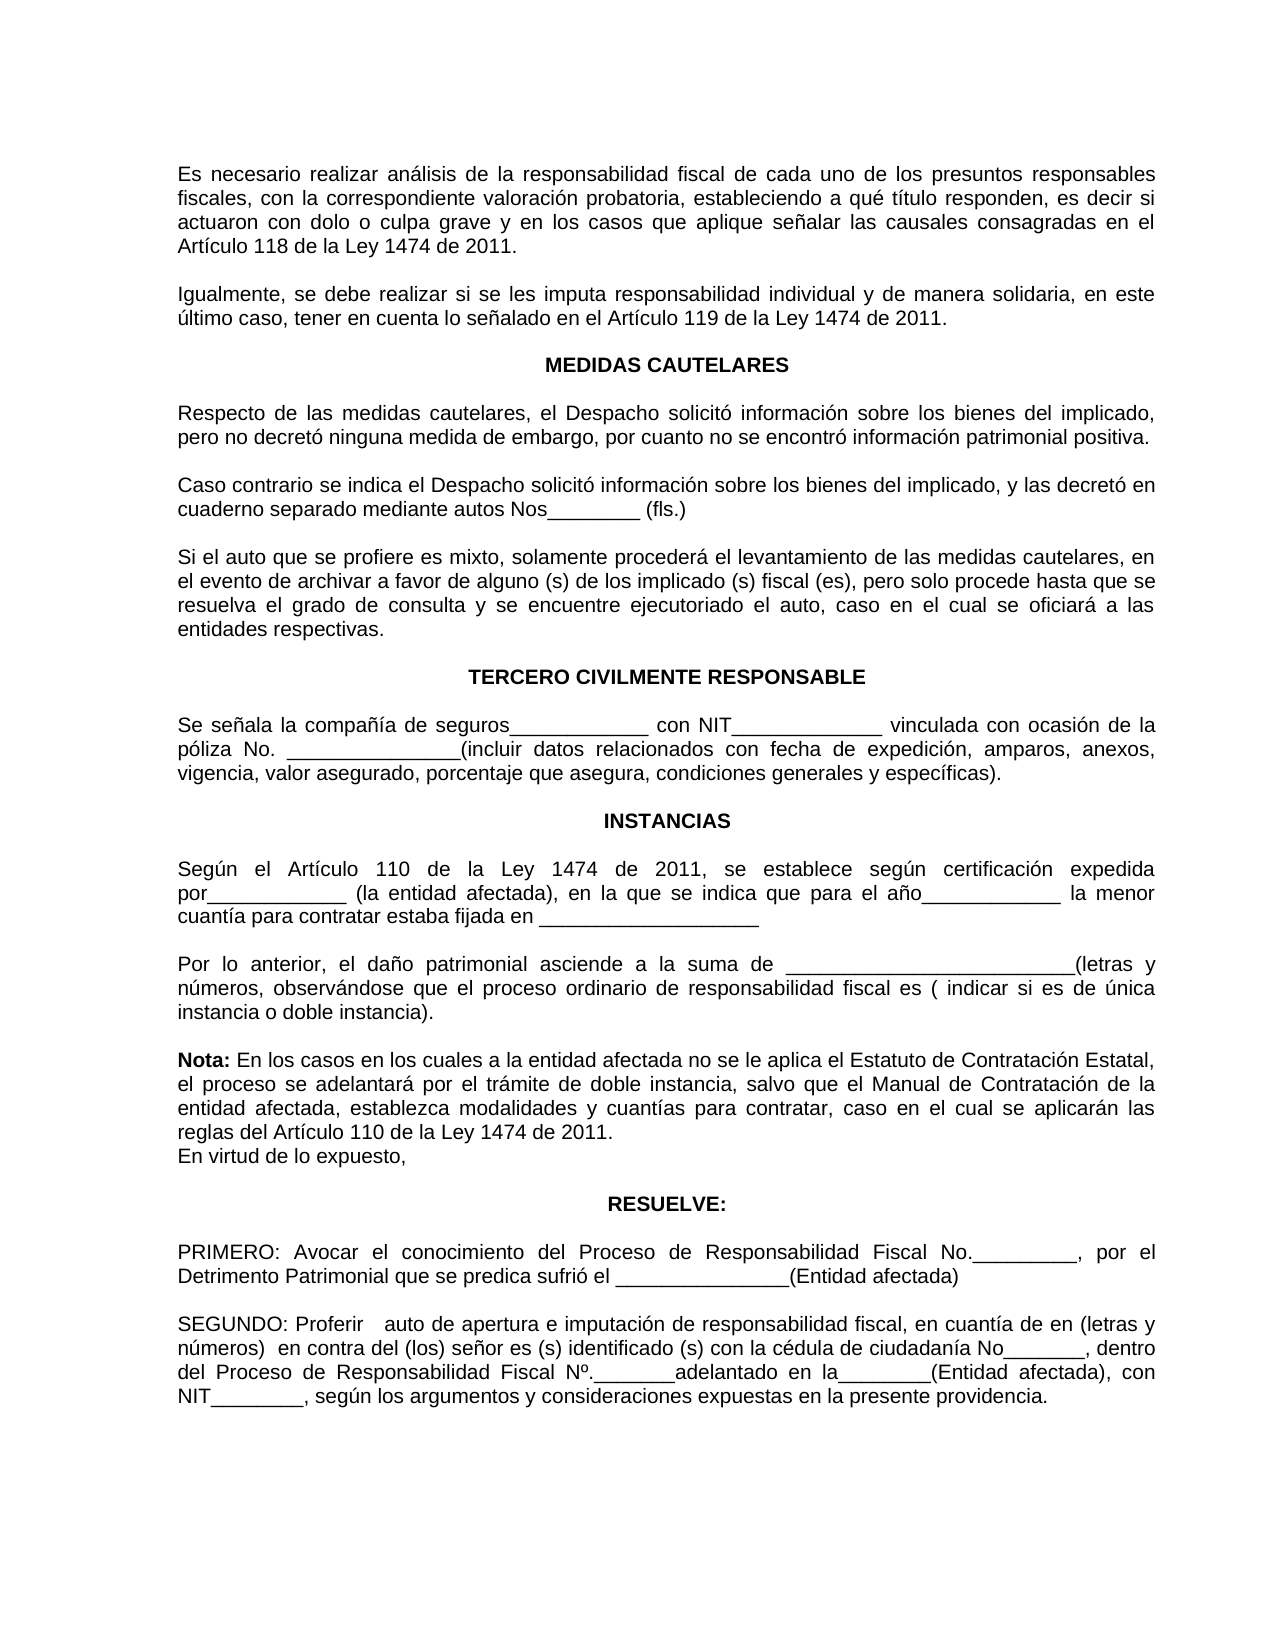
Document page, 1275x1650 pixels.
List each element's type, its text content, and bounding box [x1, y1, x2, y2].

text Por lo anterior, el daño patrimonial asciende a la suma de _________________________(letras y números, observándose que el proceso ordinario de responsabilidad fiscal es ( indicar si es de única instancia o doble instancia). [177, 952, 1157, 1024]
text INSTANCIAS [177, 808, 1157, 832]
text Respecto de las medidas cautelares, el Despacho solicitó información sobre los bienes del implicado, pero no decretó ninguna medida de embargo, por cuanto no se encontró información patrimonial positiva. [177, 401, 1157, 449]
text PRIMERO: Avocar el conocimiento del Proceso de Responsabilidad Fiscal No._________, por el Detrimento Patrimonial que se predica sufrió el _______________(Entidad afectada) [177, 1240, 1157, 1288]
text Es necesario realizar análisis de la responsabilidad fiscal de cada uno de los presuntos responsables fiscales, con la correspondiente valoración probatoria, estableciendo a qué título responden, es decir si actuaron con dolo o culpa grave y en los casos que aplique señalar las causales consagradas en el Artículo 118 de la Ley 1474 de 2011. [177, 162, 1157, 257]
text Se señala la compañía de seguros____________ con NIT_____________ vinculada con ocasión de la póliza No. _______________(incluir datos relacionados con fecha de expedición, amparos, anexos, vigencia, valor asegurado, porcentaje que asegura, condiciones generales y específicas). [177, 713, 1157, 784]
text Caso contrario se indica el Despacho solicitó información sobre los bienes del implicado, y las decretó en cuaderno separado mediante autos Nos________ (fls.) [177, 473, 1157, 521]
text En virtud de lo expuesto, [177, 1144, 1157, 1168]
text Según el Artículo 110 de la Ley 1474 de 2011, se establece según certificación expedida por____________ (la entidad afectada), en la que se indica que para el año____________ la menor cuantía para contratar estaba fijada en ___________________ [177, 856, 1157, 928]
text Igualmente, se debe realizar si se les imputa responsabilidad individual y de manera solidaria, en este último caso, tener en cuenta lo señalado en el Artículo 119 de la Ley 1474 de 2011. [177, 281, 1157, 329]
text TERCERO CIVILMENTE RESPONSABLE [177, 665, 1157, 689]
text RESUELVE: [177, 1192, 1157, 1216]
text MEDIDAS CAUTELARES [177, 353, 1157, 377]
text Nota: En los casos en los cuales a la entidad afectada no se le aplica el Estatuto de Contratación Estatal, el proceso se adelantará por el trámite de doble instancia, salvo que el Manual de Contratación de la entidad afectada, establezca modalidades y cuantías para contratar, caso en el cual se aplicarán las reglas del Artículo 110 de la Ley 1474 de 2011. [177, 1048, 1157, 1144]
text Si el auto que se profiere es mixto, solamente procederá el levantamiento de las medidas cautelares, en el evento de archivar a favor de alguno (s) de los implicado (s) fiscal (es), pero solo procede hasta que se resuelva el grado de consulta y se encuentre ejecutoriado el auto, caso en el cual se oficiará a las entidades respectivas. [177, 545, 1157, 641]
text SEGUNDO: Proferir auto de apertura e imputación de responsabilidad fiscal, en cuantía de en (letras y números) en contra del (los) señor es (s) identificado (s) con la cédula de ciudadanía No_______, dentro del Proceso de Responsabilidad Fiscal Nº._______adelantado en la________(Entidad afectada), con NIT________, según los argumentos y consideraciones expuestas en la presente providencia. [177, 1312, 1157, 1407]
